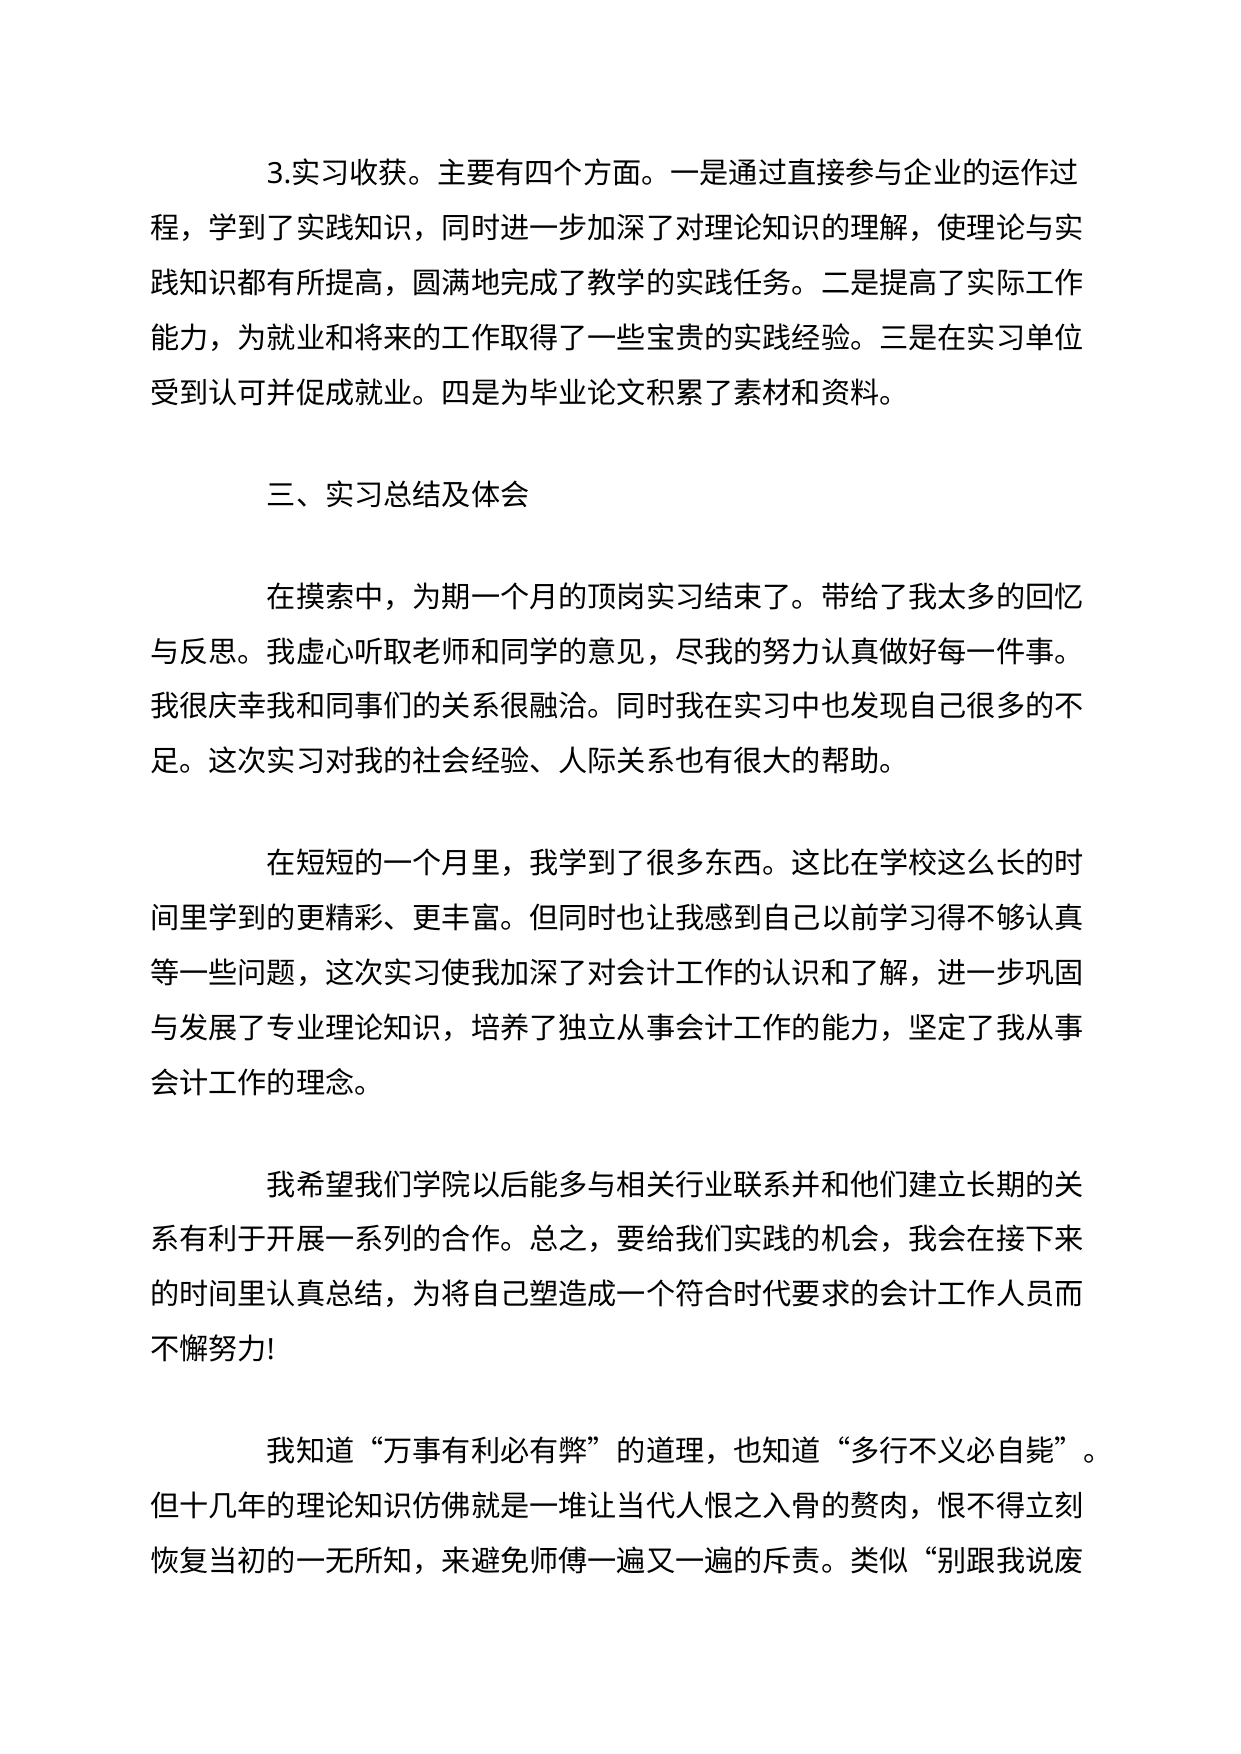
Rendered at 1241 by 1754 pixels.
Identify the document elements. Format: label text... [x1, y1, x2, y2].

text 三、实习总结及体会 [150, 471, 1090, 514]
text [150, 1428, 1090, 1580]
text 在摸索中，为期一个月的顶岗实习结束了。带给了我太多的回忆与反思。我虚心听取老师和同学的意见，尽我的努力认真做好每一件事。我很庆幸我和同事们的关系很融洽。同时我在实习中也发现自己很多的不足。这次实习对我的社会经验、人际关系也有很大的帮助。 [150, 573, 1090, 780]
text 在短短的一个月里，我学到了很多东西。这比在学校这么长的时间里学到的更精彩、更丰富。但同时也让我感到自己以前学习得不够认真等一些问题，这次实习使我加深了对会计工作的认识和了解，进一步巩固与发展了专业理论知识，培养了独立从事会计工作的能力，坚定了我从事会计工作的理念。 [150, 840, 1090, 1102]
text 3.实习收获。主要有四个方面。一是通过直接参与企业的运作过程，学到了实践知识，同时进一步加深了对理论知识的理解，使理论与实践知识都有所提高，圆满地完成了教学的实践任务。二是提高了实际工作能力，为就业和将来的工作取得了一些宝贵的实践经验。三是在实习单位受到认可并促成就业。四是为毕业论文积累了素材和资料。 [150, 150, 1090, 412]
text 我希望我们学院以后能多与相关行业联系并和他们建立长期的关系有利于开展一系列的合作。总之，要给我们实践的机会，我会在接下来的时间里认真总结，为将自己塑造成一个符合时代要求的会计工作人员而不懈努力! [150, 1161, 1090, 1368]
